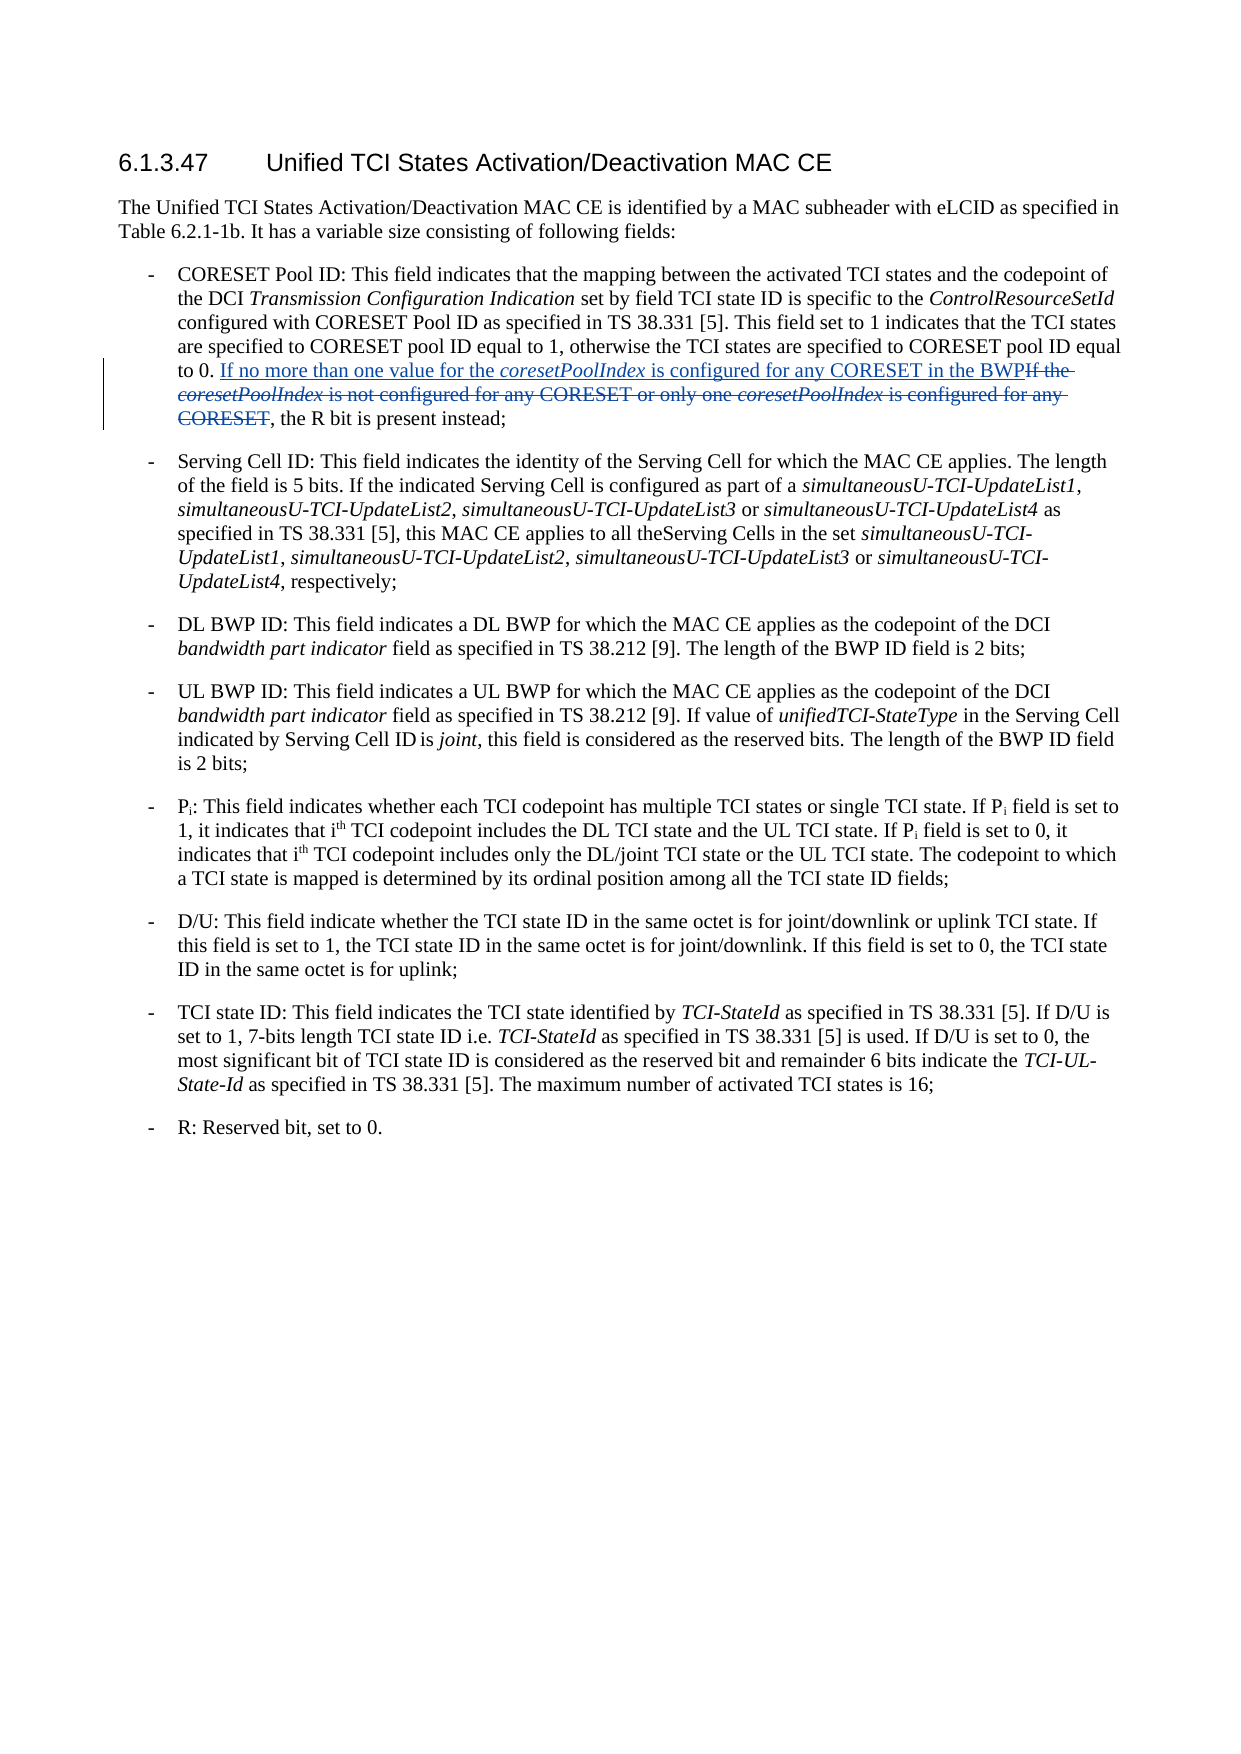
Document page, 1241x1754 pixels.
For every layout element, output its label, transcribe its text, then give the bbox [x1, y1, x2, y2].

text The Unified TCI States Activation/Deactivation MAC CE is identified by a MAC subheader with eLCID as specified in Table 6.2.1-1b. It has a variable size consisting of following fields: [118, 195, 1122, 243]
text - Pi: This field indicates whether each TCI codepoint has multiple TCI states or single TCI state. If Pi field is set to 1, it indicates that ith TCI codepoint includes the DL TCI state and the UL TCI state. If Pi field is set to 0, it indicates that ith TCI codepoint includes only the DL/joint TCI state or the UL TCI state. The codepoint to which a TCI state is mapped is determined by its ordinal position among all the TCI state ID fields; [148, 794, 1122, 890]
text - UL BWP ID: This field indicates a UL BWP for which the MAC CE applies as the codepoint of the DCI bandwidth part indicator field as specified in TS 38.212 [9]. If value of unifiedTCI-StateType in the Serving Cell indicated by Serving Cell ID is joint, this field is considered as the reserved bits. The length of the BWP ID field is 2 bits; [148, 679, 1122, 775]
subtitle 6.1.3.47 Unified TCI States Activation/Deactivation MAC CE [118, 147, 1122, 176]
text - R: Reserved bit, set to 0. [148, 1115, 1122, 1139]
text - Serving Cell ID: This field indicates the identity of the Serving Cell for which the MAC CE applies. The length of the field is 5 bits. If the indicated Serving Cell is configured as part of a simultaneousU-TCI-UpdateList1, simultaneousU-TCI-UpdateList2, simultaneousU-TCI-UpdateList3 or simultaneousU-TCI-UpdateList4 as specified in TS 38.331 [5], this MAC CE applies to all theServing Cells in the set simultaneousU-TCI-UpdateList1, simultaneousU-TCI-UpdateList2, simultaneousU-TCI-UpdateList3 or simultaneousU-TCI-UpdateList4, respectively; [148, 449, 1122, 593]
text - D/U: This field indicate whether the TCI state ID in the same octet is for joint/downlink or uplink TCI state. If this field is set to 1, the TCI state ID in the same octet is for joint/downlink. If this field is set to 0, the TCI state ID in the same octet is for uplink; [148, 909, 1122, 981]
text - CORESET Pool ID: This field indicates that the mapping between the activated TCI states and the codepoint of the DCI Transmission Configuration Indication set by field TCI state ID is specific to the ControlResourceSetId configured with CORESET Pool ID as specified in TS 38.331 [5]. This field set to 1 indicates that the TCI states are specified to CORESET pool ID equal to 1, otherwise the TCI states are specified to CORESET pool ID equal to 0. , the R bit is present instead; [148, 262, 1122, 430]
text - DL BWP ID: This field indicates a DL BWP for which the MAC CE applies as the codepoint of the DCI bandwidth part indicator field as specified in TS 38.212 [9]. The length of the BWP ID field is 2 bits; [148, 612, 1122, 660]
text - TCI state ID: This field indicates the TCI state identified by TCI-StateId as specified in TS 38.331 [5]. If D/U is set to 1, 7-bits length TCI state ID i.e. TCI-StateId as specified in TS 38.331 [5] is used. If D/U is set to 0, the most significant bit of TCI state ID is considered as the reserved bit and remainder 6 bits indicate the TCI-UL-State-Id as specified in TS 38.331 [5]. The maximum number of activated TCI states is 16; [148, 1000, 1122, 1096]
